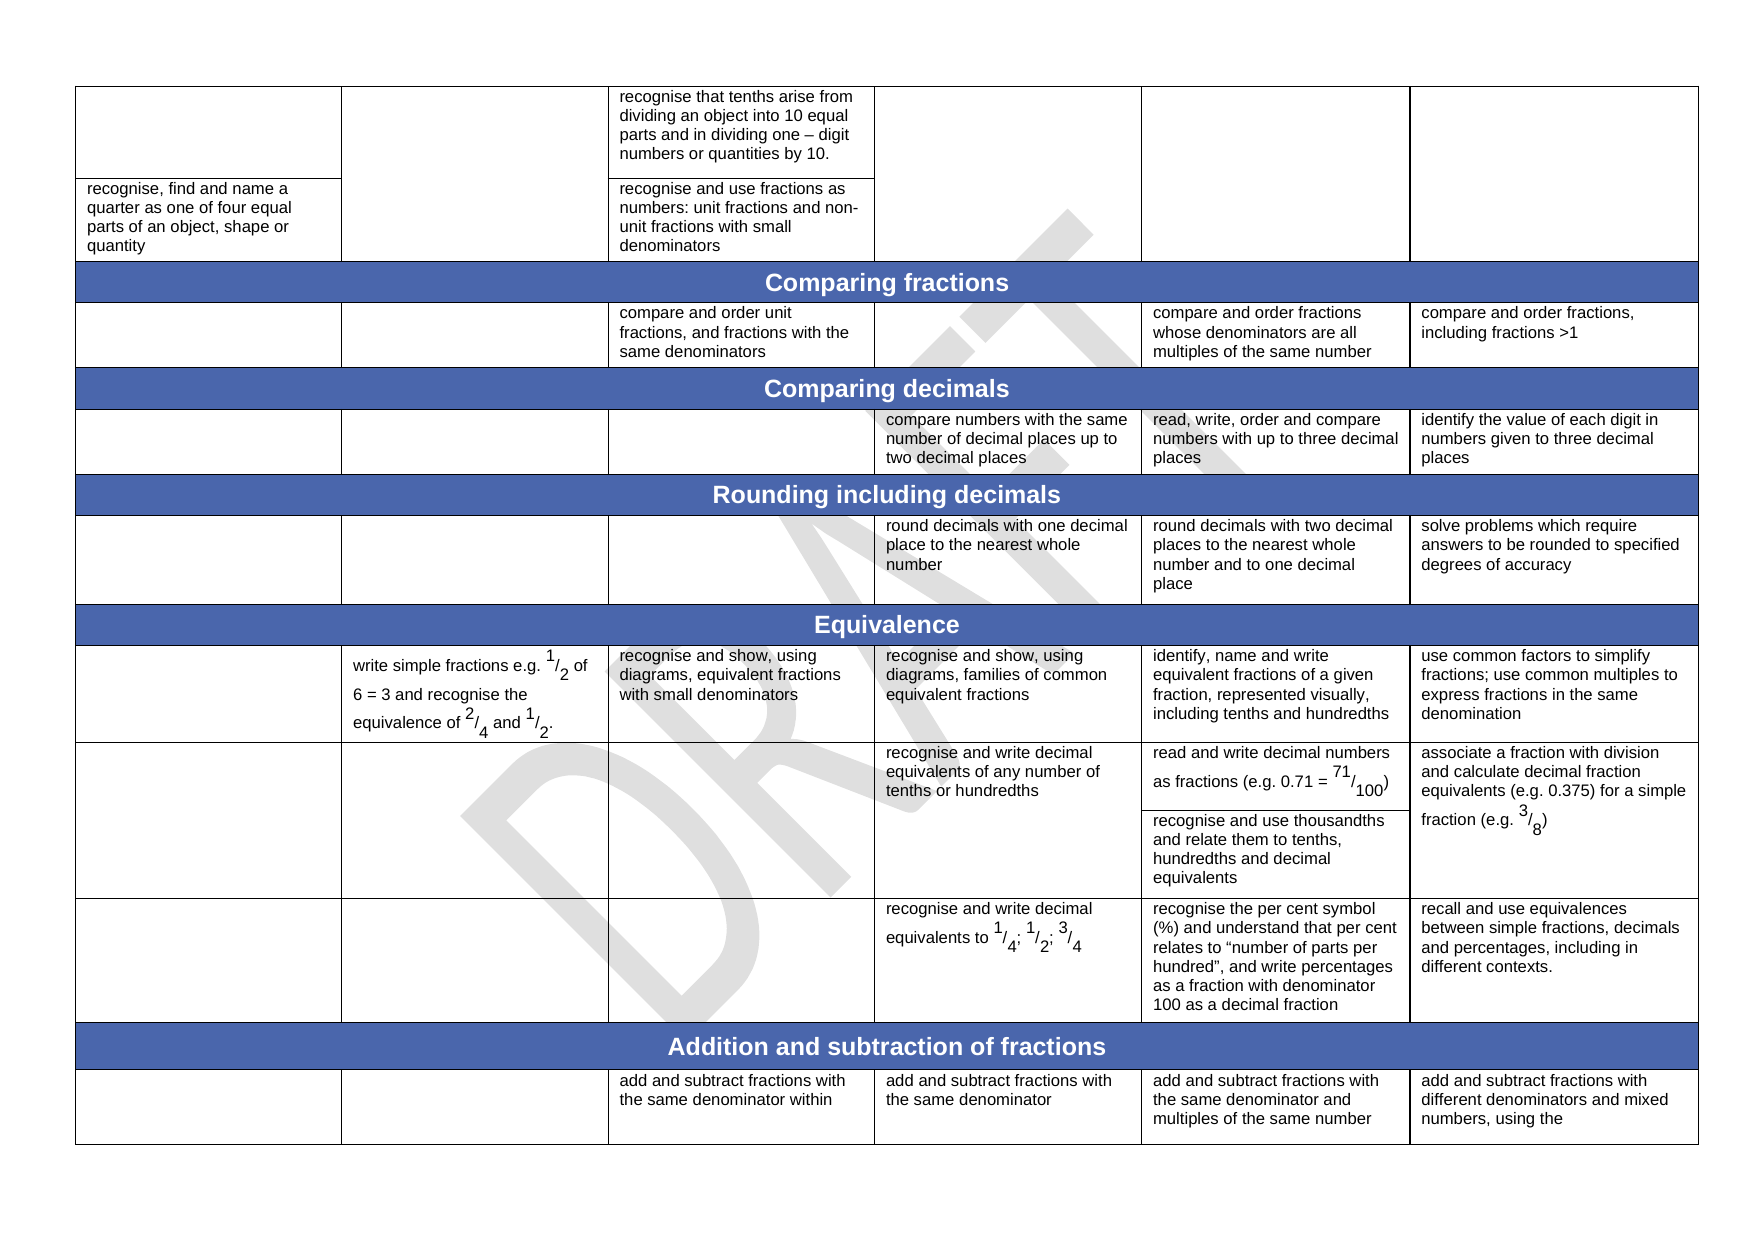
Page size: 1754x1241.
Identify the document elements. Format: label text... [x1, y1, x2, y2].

table_cell recognise and use thousandths and relate them to tenths, hundredths and decimal equivalents [1142, 811, 1409, 898]
table_cell [609, 410, 874, 474]
table_cell compare and order unit fractions, and fractions with the same denominators [609, 303, 874, 367]
table_cell recognise and write decimal equivalents of any number of tenths or hundredths [875, 743, 1141, 898]
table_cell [875, 87, 1141, 261]
table_cell [76, 899, 341, 1022]
table_cell add and subtract fractions with the same denominator and multiples of the same number [1142, 1070, 1409, 1144]
table_cell Rounding including decimals [76, 475, 1698, 515]
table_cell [609, 1070, 874, 1144]
table_cell read, write, order and compare numbers with up to three decimal places [1142, 410, 1409, 474]
table_cell associate a fraction with division and calculate decimal fraction equivalents (e.g. 0.375) for a simple fraction (e.g. 3/8) [1411, 743, 1698, 898]
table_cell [1411, 1070, 1698, 1144]
table_cell [342, 1070, 608, 1144]
table_cell compare numbers with the same number of decimal places up to two decimal places [875, 410, 1141, 474]
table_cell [1142, 87, 1409, 261]
table_cell [76, 646, 341, 742]
table_cell [342, 743, 608, 898]
table_cell [342, 899, 608, 1022]
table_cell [76, 87, 341, 178]
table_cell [875, 1070, 1141, 1144]
table_cell identify, name and write equivalent fractions of a given fraction, represented visually, including tenths and hundredths [1142, 646, 1409, 742]
table_cell [76, 516, 341, 603]
table_cell [342, 516, 608, 603]
table_cell [76, 410, 341, 474]
table_cell Comparing decimals [76, 368, 1698, 409]
table_cell [76, 743, 341, 898]
table_cell recognise, find and name a quarter as one of four equal parts of an object, shape or quantity [76, 179, 341, 261]
table_cell [609, 899, 874, 1022]
table_cell Comparing fractions [76, 262, 1698, 302]
table_cell [342, 303, 608, 367]
table_cell [875, 303, 1141, 367]
table_cell [342, 410, 608, 474]
table_cell Equivalence [76, 605, 1698, 645]
table_cell round decimals with one decimal place to the nearest whole number [875, 516, 1141, 603]
table_cell recognise and use fractions as numbers: unit fractions and non-unit fractions with small denominators [609, 179, 874, 261]
table_cell [1411, 87, 1698, 261]
table_cell [76, 303, 341, 367]
table_cell recall and use equivalences between simple fractions, decimals and percentages, including in different contexts. [1411, 899, 1698, 1022]
table_cell write simple fractions e.g. 1/2 of 6 = 3 and recognise the equivalence of 2/4 and 1/2. [342, 646, 608, 742]
table_cell recognise that tenths arise from dividing an object into 10 equal parts and in dividing one – digit numbers or quantities by 10. [609, 87, 874, 178]
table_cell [342, 87, 608, 261]
table_cell solve problems which require answers to be rounded to specified degrees of accuracy [1411, 516, 1698, 603]
table_cell compare and order fractions whose denominators are all multiples of the same number [1142, 303, 1409, 367]
table_cell recognise the per cent symbol (%) and understand that per cent relates to “number of parts per hundred”, and write percentages as a fraction with denominator 100 as a decimal fraction [1142, 899, 1409, 1022]
table_cell recognise and show, using diagrams, families of common equivalent fractions [875, 646, 1141, 742]
table_cell use common factors to simplify fractions; use common multiples to express fractions in the same denomination [1411, 646, 1698, 742]
table_cell [76, 1070, 341, 1144]
table_cell compare and order fractions, including fractions >1 [1411, 303, 1698, 367]
table_cell [609, 516, 874, 603]
table_cell [609, 743, 874, 898]
table_cell recognise and show, using diagrams, equivalent fractions with small denominators [609, 646, 874, 742]
table_cell Addition and subtraction of fractions [76, 1023, 1698, 1069]
table_cell read and write decimal numbers as fractions (e.g. 0.71 = 71/100) [1142, 743, 1409, 809]
table_cell identify the value of each digit in numbers given to three decimal places [1411, 410, 1698, 474]
table_cell recognise and write decimal equivalents to 1/4; 1/2; 3/4 [875, 899, 1141, 1022]
table_cell round decimals with two decimal places to the nearest whole number and to one decimal place [1142, 516, 1409, 603]
